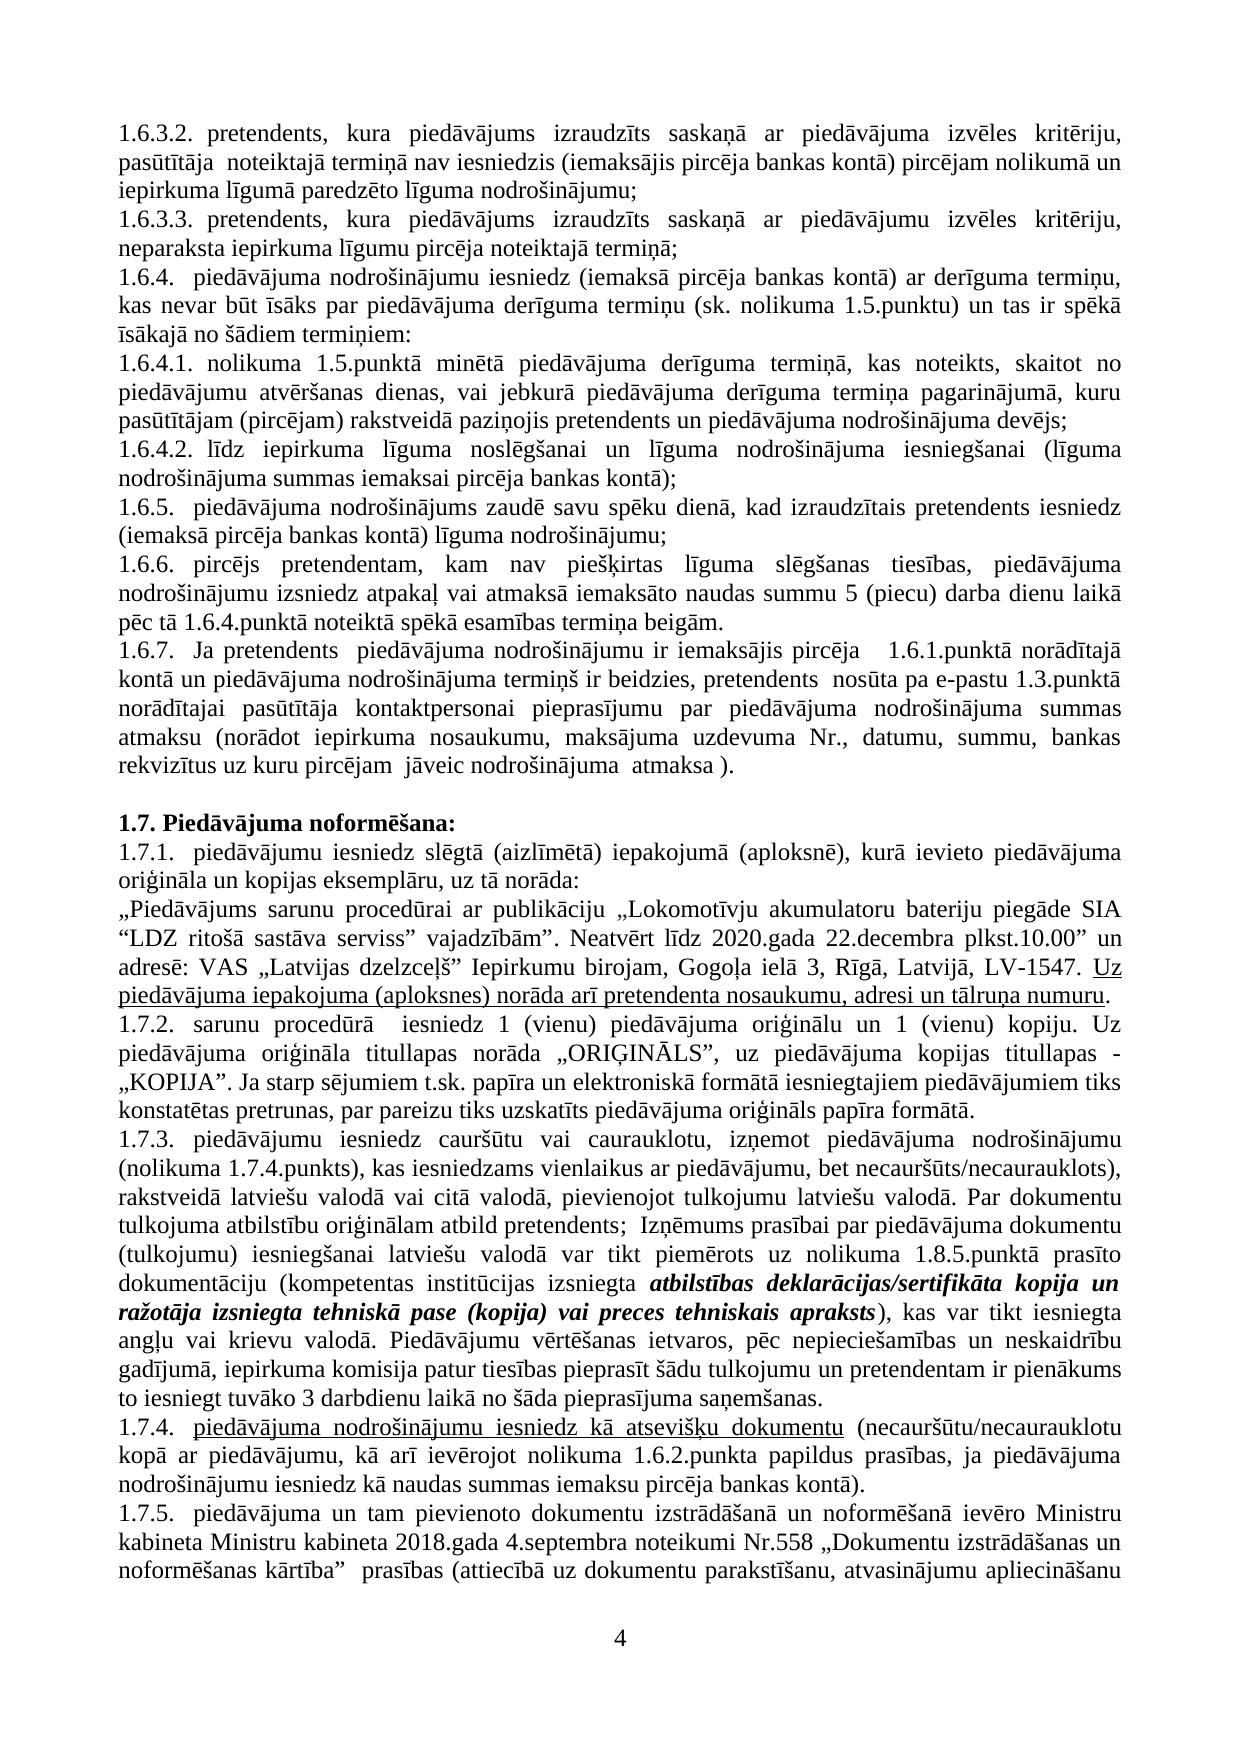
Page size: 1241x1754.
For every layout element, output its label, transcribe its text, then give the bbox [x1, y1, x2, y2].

list nolikuma 1.5.punktā minētā piedāvājuma derīguma termiņā, kas noteikts, skaitot no piedāvājumu atvēršanas dienas, vai jebkurā piedāvājuma derīguma termiņa pagarinājumā, kuru pasūtītājam (pircējam) rakstveidā paziņojis pretendents un piedāvājuma nodrošinājuma devējs; [118, 348, 1122, 434]
list Ja pretendents piedāvājuma nodrošinājumu ir iemaksājis pircēja 1.6.1.punktā norādītajā kontā un piedāvājuma nodrošinājuma termiņš ir beidzies, pretendents nosūta pa e-pastu 1.3.punktā norādītajai pasūtītāja kontaktpersonai pieprasījumu par piedāvājuma nodrošinājuma summas atmaksu (norādot iepirkuma nosaukumu, maksājuma uzdevuma Nr., datumu, summu, bankas rekvizītus uz kuru pircējam jāveic nodrošinājuma atmaksa ). [118, 636, 1122, 779]
list līdz iepirkuma līguma noslēgšanai un līguma nodrošinājuma iesniegšanai (līguma nodrošinājuma summas iemaksai pircēja bankas kontā); [118, 434, 1122, 492]
list piedāvājuma nodrošinājumu iesniedz kā atsevišķu dokumentu (necauršūtu/necaurauklotu kopā ar piedāvājumu, kā arī ievērojot nolikuma 1.6.2.punkta papildus prasības, ja piedāvājuma nodrošinājumu iesniedz kā naudas summas iemaksu pircēja bankas kontā). [118, 1412, 1122, 1498]
list sarunu procedūrā iesniedz 1 (vienu) piedāvājuma oriģinālu un 1 (vienu) kopiju. Uz piedāvājuma oriģināla titullapas norāda „ORIĢINĀLS”, uz piedāvājuma kopijas titullapas - „KOPIJA”. Ja starp sējumiem t.sk. papīra un elektroniskā formātā iesniegtajiem piedāvājumiem tiks konstatētas pretrunas, par pareizu tiks uzskatīts piedāvājuma oriģināls papīra formātā. [118, 1009, 1122, 1124]
list Piedāvājuma noformēšana: [118, 808, 1122, 837]
list pircējs pretendentam, kam nav piešķirtas līguma slēgšanas tiesības, piedāvājuma nodrošinājumu izsniedz atpakaļ vai atmaksā iemaksāto naudas summu 5 (piecu) darba dienu laikā pēc tā 1.6.4.punktā noteiktā spēkā esamības termiņa beigām. [118, 549, 1122, 636]
list pretendents, kura piedāvājums izraudzīts saskaņā ar piedāvājuma izvēles kritēriju, pasūtītāja noteiktajā termiņā nav iesniedzis (iemaksājis pircēja bankas kontā) pircējam nolikumā un iepirkuma līgumā paredzēto līguma nodrošinājumu; [118, 118, 1122, 204]
list piedāvājuma nodrošinājums zaudē savu spēku dienā, kad izraudzītais pretendents iesniedz (iemaksā pircēja bankas kontā) līguma nodrošinājumu; [118, 492, 1122, 549]
list pretendents, kura piedāvājums izraudzīts saskaņā ar piedāvājumu izvēles kritēriju, neparaksta iepirkuma līgumu pircēja noteiktajā termiņā; [118, 204, 1122, 262]
list piedāvājumu iesniedz slēgtā (aizlīmētā) iepakojumā (aploksnē), kurā ievieto piedāvājuma oriģināla un kopijas eksemplāru, uz tā norāda: [118, 837, 1122, 894]
list piedāvājuma nodrošinājumu iesniedz (iemaksā pircēja bankas kontā) ar derīguma termiņu, kas nevar būt īsāks par piedāvājuma derīguma termiņu (sk. nolikuma 1.5.punktu) un tas ir spēkā īsākajā no šādiem termiņiem: [118, 262, 1122, 348]
list „Piedāvājums sarunu procedūrai ar publikāciju „Lokomotīvju akumulatoru bateriju piegāde SIA “LDZ ritošā sastāva serviss” vajadzībām”. Neatvērt līdz 2020.gada 22.decembra plkst.10.00” un adresē: VAS „Latvijas dzelzceļš” Iepirkumu birojam, Gogoļa ielā 3, Rīgā, Latvijā, LV-1547. Uz piedāvājuma iepakojuma (aploksnes) norāda arī pretendenta nosaukumu, adresi un tālruņa numuru. [118, 894, 1122, 1009]
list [118, 1498, 1122, 1584]
list piedāvājumu iesniedz cauršūtu vai caurauklotu, izņemot piedāvājuma nodrošinājumu (nolikuma 1.7.4.punkts), kas iesniedzams vienlaikus ar piedāvājumu, bet necauršūts/necaurauklots), rakstveidā latviešu valodā vai citā valodā, pievienojot tulkojumu latviešu valodā. Par dokumentu tulkojuma atbilstību oriģinālam atbild pretendents; Izņēmums prasībai par piedāvājuma dokumentu (tulkojumu) iesniegšanai latviešu valodā var tikt piemērots uz nolikuma 1.8.5.punktā prasīto dokumentāciju (kompetentas institūcijas izsniegta atbilstības deklarācijas/sertifikāta kopija un ražotāja izsniegta tehniskā pase (kopija) vai preces tehniskais apraksts), kas var tikt iesniegta angļu vai krievu valodā. Piedāvājumu vērtēšanas ietvaros, pēc nepieciešamības un neskaidrību gadījumā, iepirkuma komisija patur tiesības pieprasīt šādu tulkojumu un pretendentam ir pienākums to iesniegt tuvāko 3 darbdienu laikā no šāda pieprasījuma saņemšanas. [118, 1124, 1122, 1412]
